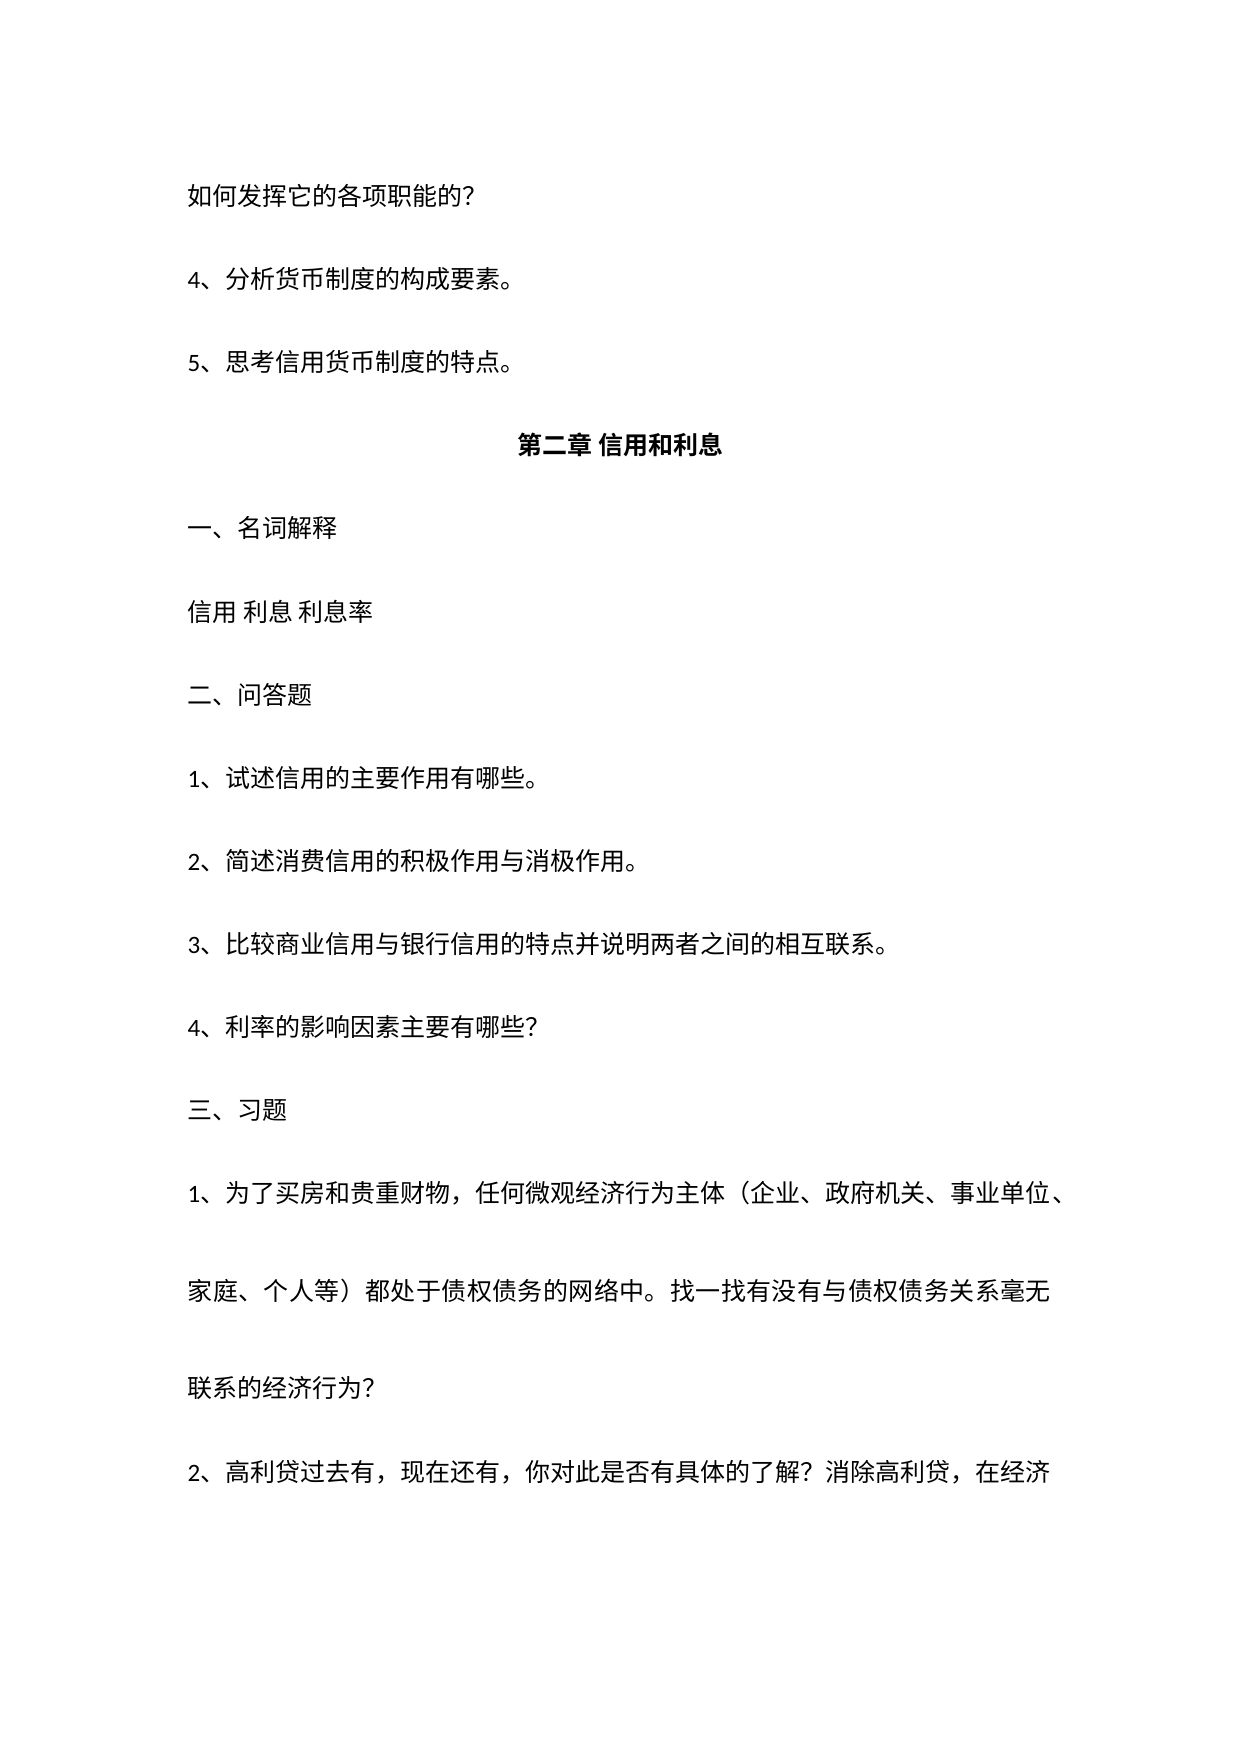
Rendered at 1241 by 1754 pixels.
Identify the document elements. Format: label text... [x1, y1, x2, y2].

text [187, 162, 1053, 227]
text 三、习题 [187, 1076, 1053, 1141]
text 1、试述信用的主要作用有哪些。 [187, 744, 1053, 809]
text 2、简述消费信用的积极作用与消极作用。 [187, 827, 1053, 892]
text 信用 利息 利息率 [187, 578, 1053, 643]
text 二、问答题 [187, 661, 1053, 726]
text 1、为了买房和贵重财物，任何微观经济行为主体（企业、政府机关、事业单位、家庭、个人等）都处于债权债务的网络中。找一找有没有与债权债务关系毫无联系的经济行为？ [187, 1159, 1053, 1419]
text 4、分析货币制度的构成要素。 [187, 245, 1053, 310]
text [187, 1438, 1053, 1503]
text 第二章 信用和利息 [187, 411, 1053, 476]
text 4、利率的影响因素主要有哪些？ [187, 993, 1053, 1058]
text 一、名词解释 [187, 494, 1053, 559]
text 5、思考信用货币制度的特点。 [187, 328, 1053, 393]
text 3、比较商业信用与银行信用的特点并说明两者之间的相互联系。 [187, 910, 1053, 975]
